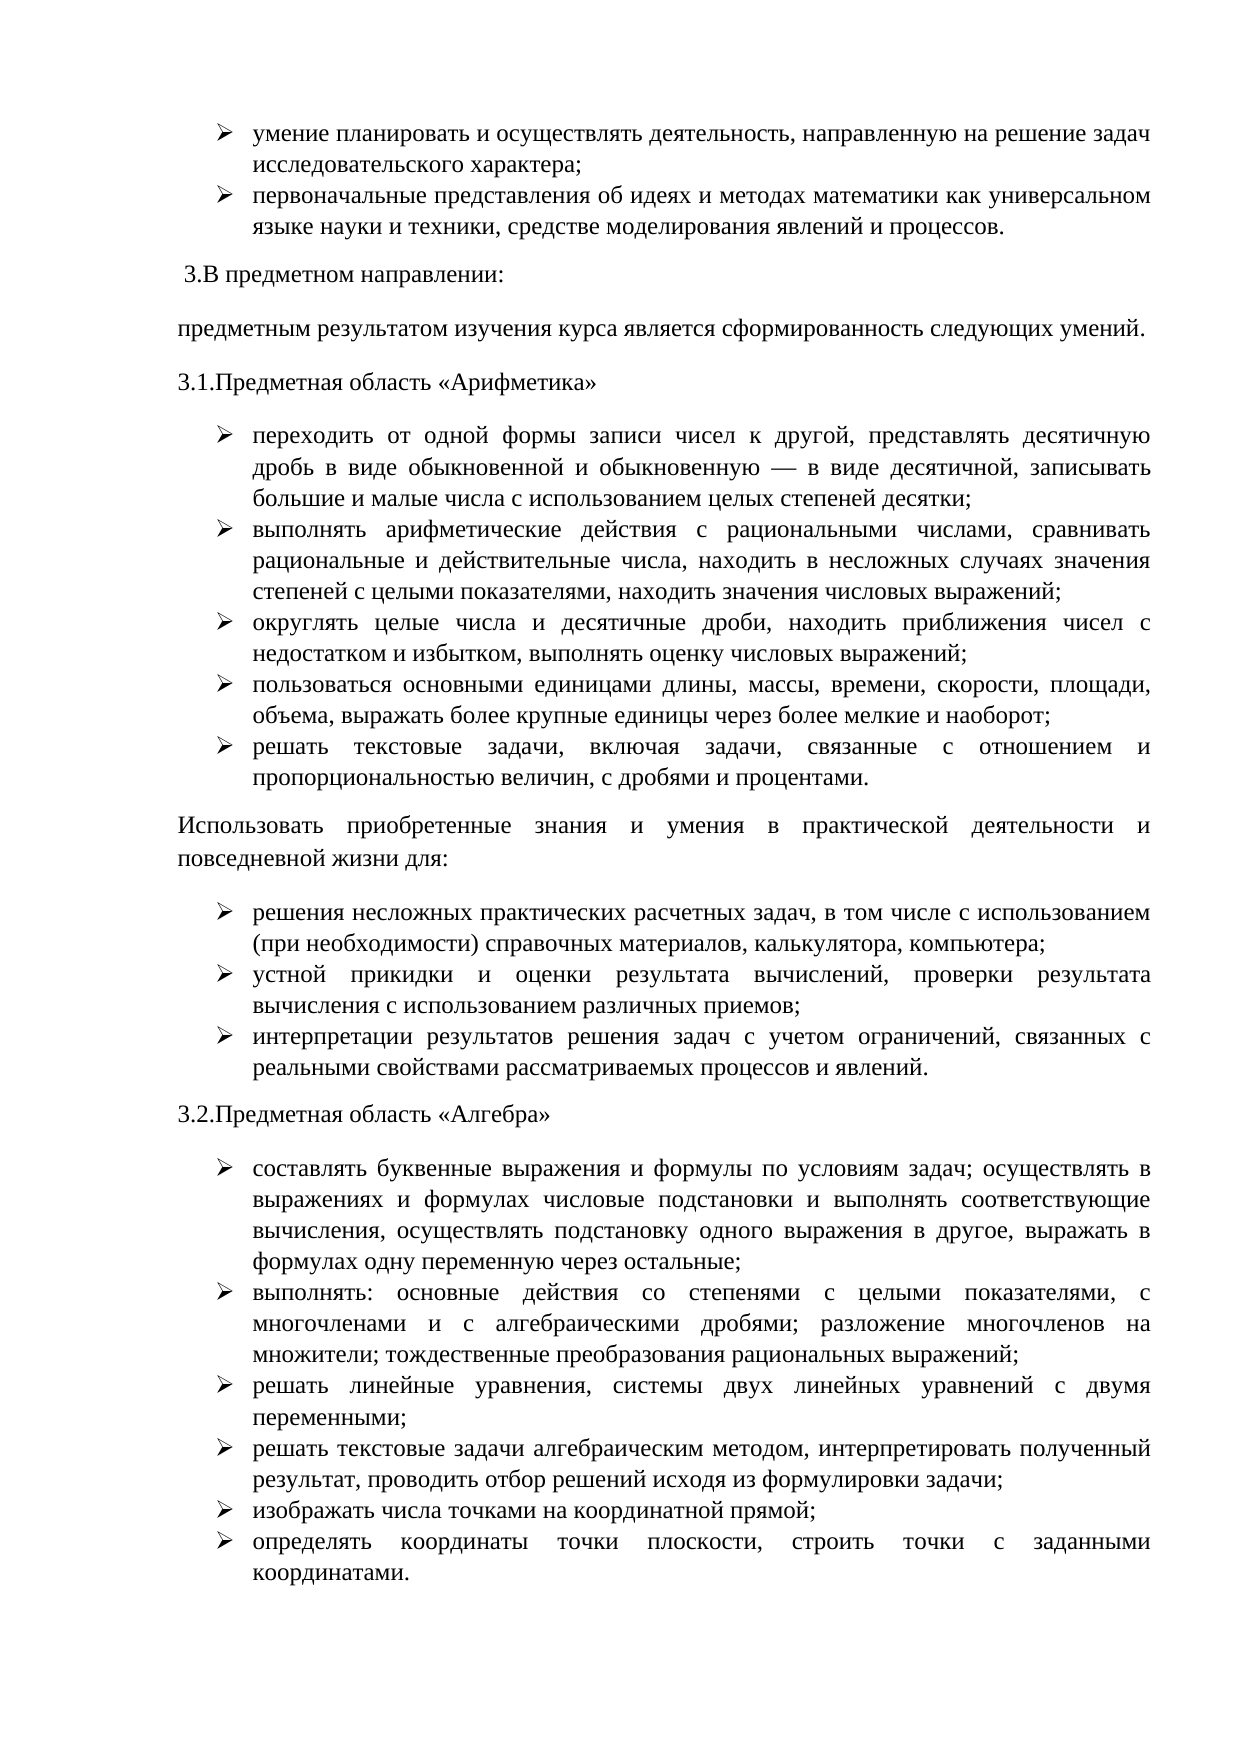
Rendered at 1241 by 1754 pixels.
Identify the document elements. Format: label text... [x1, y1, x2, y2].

list определять координаты точки плоскости, строить точки с заданными координатами. [215, 1526, 1152, 1586]
list выполнять: основные действия со степенями с целыми показателями, с многочленами и с алгебраическими дробями; разложение многочленов на множители; тождественные преобразования рациональных выражений; [215, 1277, 1152, 1368]
list решать текстовые задачи, включая задачи, связанные с отношением и пропорциональностью величин, с дробями и процентами. [215, 731, 1152, 791]
list решать линейные уравнения, системы двух линейных уравнений с двумя переменными; [215, 1371, 1152, 1430]
list умение планировать и осуществлять деятельность, направленную на решение задач исследовательского характера; [215, 118, 1152, 178]
list пользоваться основными единицами длины, массы, времени, скорости, площади, объема, выражать более крупные единицы через более мелкие и наоборот; [215, 669, 1152, 729]
text 3.В предметном направлении: [177, 259, 1152, 288]
list интерпретации результатов решения задач с учетом ограничений, связанных с реальными свойствами рассматриваемых процессов и явлений. [215, 1021, 1152, 1081]
list решать текстовые задачи алгебраическим методом, интерпретировать полученный результат, проводить отбор решений исходя из формулировки задачи; [215, 1433, 1152, 1492]
list первоначальные представления об идеях и методах математики как универсальном языке науки и техники, средстве моделирования явлений и процессов. [215, 180, 1152, 240]
text 3.2.Предметная область «Алгебра» [177, 1099, 1152, 1128]
text Использовать приобретенные знания и умения в практической деятельности и повседневной жизни для: [177, 810, 1152, 871]
list округлять целые числа и десятичные дроби, находить приближения чисел с недостатком и избытком, выполнять оценку числовых выражений; [215, 607, 1152, 667]
list решения несложных практических расчетных задач, в том числе с использованием (при необходимости) справочных материалов, калькулятора, компьютера; [215, 897, 1152, 956]
text предметным результатом изучения курса является сформированность следующих умений. [177, 313, 1152, 342]
list составлять буквенные выражения и формулы по условиям задач; осуществлять в выражениях и формулах числовые подстановки и выполнять соответствующие вычисления, осуществлять подстановку одного выражения в другое, выражать в формулах одну переменную через остальные; [215, 1153, 1152, 1275]
list выполнять арифметические действия с рациональными числами, сравнивать рациональные и действительные числа, находить в несложных случаях значения степеней с целыми показателями, находить значения числовых выражений; [215, 514, 1152, 604]
text 3.1.Предметная область «Арифметика» [177, 367, 1152, 395]
list изображать числа точками на координатной прямой; [215, 1495, 1152, 1523]
list переходить от одной формы записи чисел к другой, представлять десятичную дробь в виде обыкновенной и обыкновенную — в виде десятичной, записывать большие и малые числа с использованием целых степеней десятки; [215, 421, 1152, 511]
list устной прикидки и оценки результата вычислений, проверки результата вычисления с использованием различных приемов; [215, 959, 1152, 1018]
